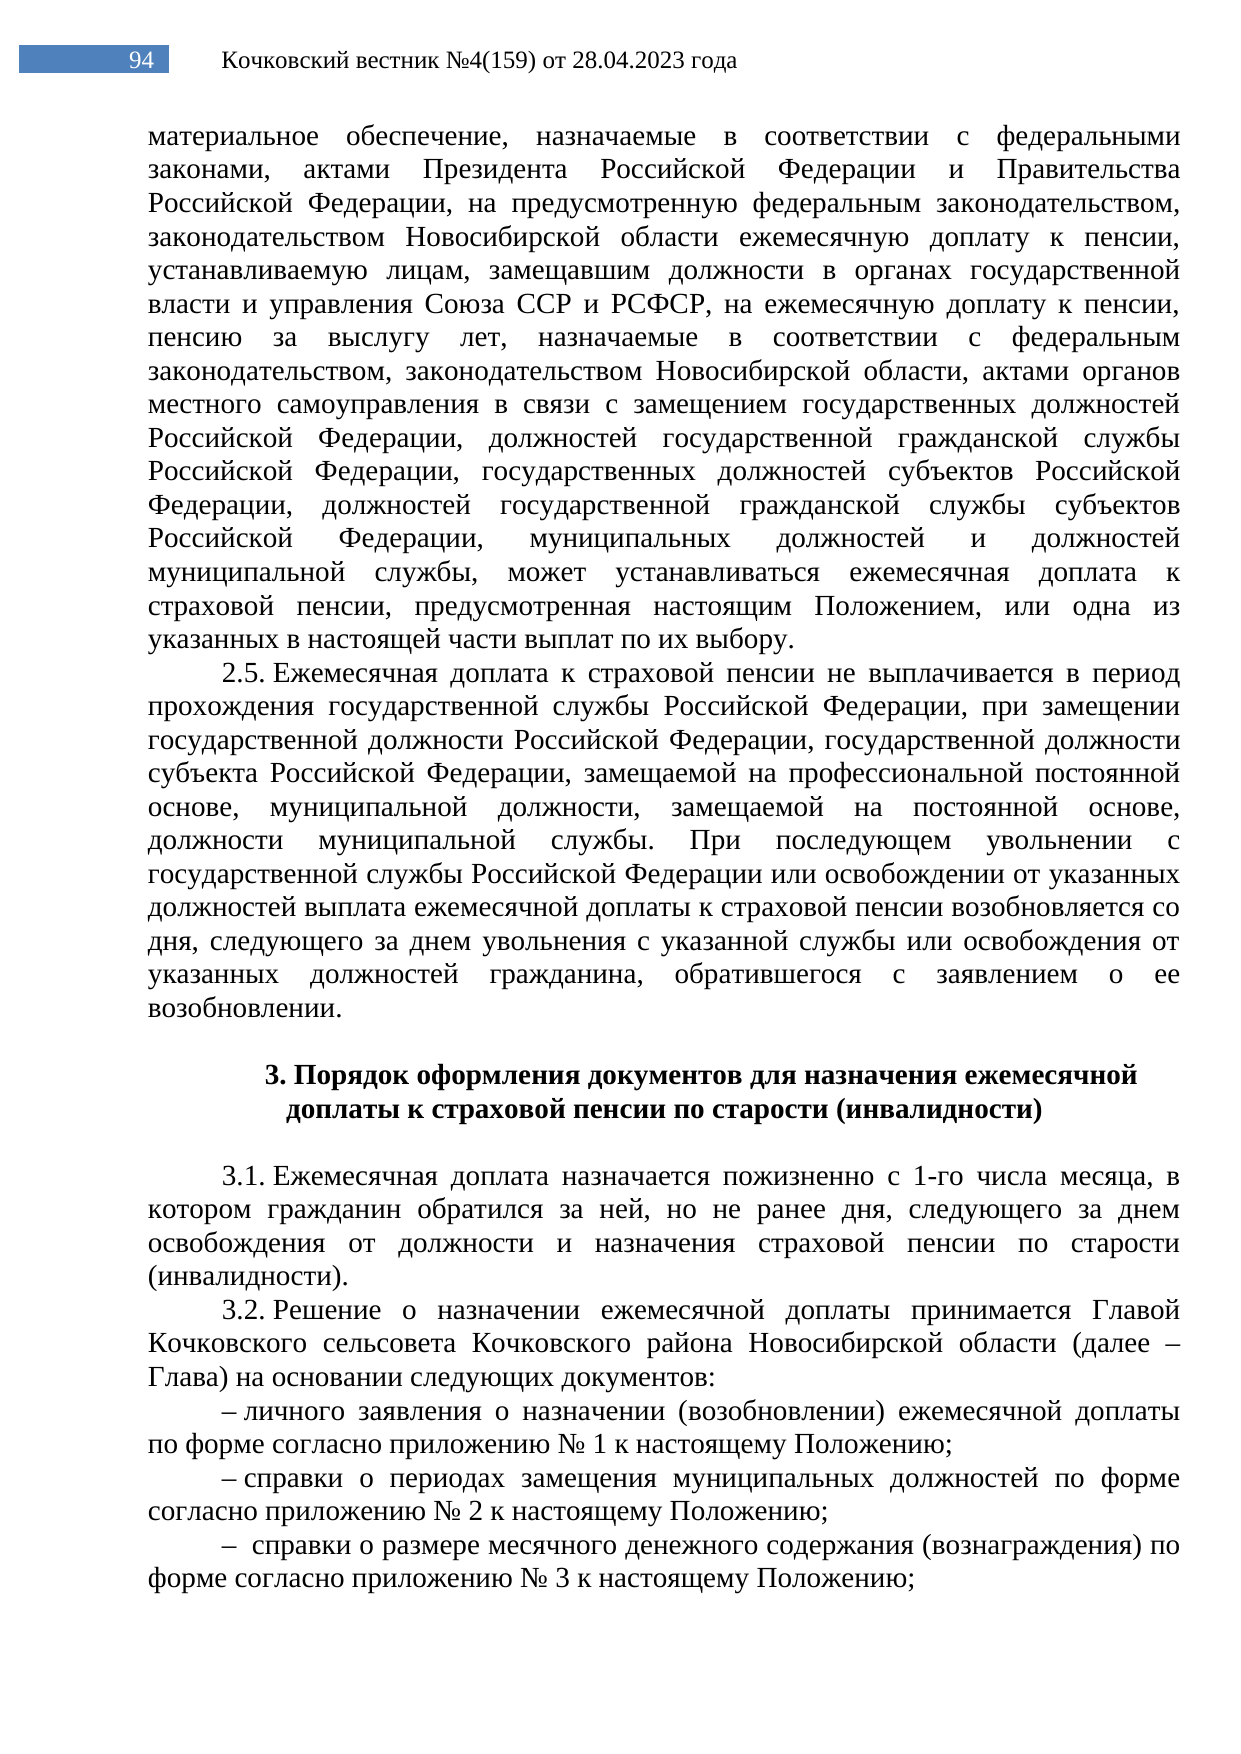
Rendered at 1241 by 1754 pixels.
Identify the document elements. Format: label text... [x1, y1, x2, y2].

text ‒ справки о периодах замещения муниципальных должностей по форме согласно приложению № 2 к настоящему Положению; [148, 1460, 1181, 1527]
text 2.5. Ежемесячная доплата к страховой пенсии не выплачивается в период прохождения государственной службы Российской Федерации, при замещении государственной должности Российской Федерации, государственной должности субъекта Российской Федерации, замещаемой на профессиональной постоянной основе, муниципальной должности, замещаемой на постоянной основе, должности муниципальной службы. При последующем увольнении с государственной службы Российской Федерации или освобождении от указанных должностей выплата ежемесячной доплаты к страховой пенсии возобновляется со дня, следующего за днем увольнения с указанной службы или освобождения от указанных должностей гражданина, обратившегося с заявлением о ее возобновлении. [148, 655, 1181, 1024]
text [148, 118, 1181, 655]
text ‒ личного заявления о назначении (возобновлении) ежемесячной доплаты по форме согласно приложению № 1 к настоящему Положению; [148, 1393, 1181, 1460]
text ‒ справки о размере месячного денежного содержания (вознаграждения) по форме согласно приложению № 3 к настоящему Положению; [148, 1527, 1181, 1594]
text 3. Порядок оформления документов для назначения ежемесячной доплаты к страховой пенсии по старости (инвалидности) [148, 1057, 1181, 1124]
text 3.1. Ежемесячная доплата назначается пожизненно с 1-го числа месяца, в котором гражданин обратился за ней, но не ранее дня, следующего за днем освобождения от должности и назначения страховой пенсии по старости (инвалидности). [148, 1158, 1181, 1292]
text 3.2. Решение о назначении ежемесячной доплаты принимается Главой Кочковского сельсовета Кочковского района Новосибирской области (далее – Глава) на основании следующих документов: [148, 1292, 1181, 1393]
